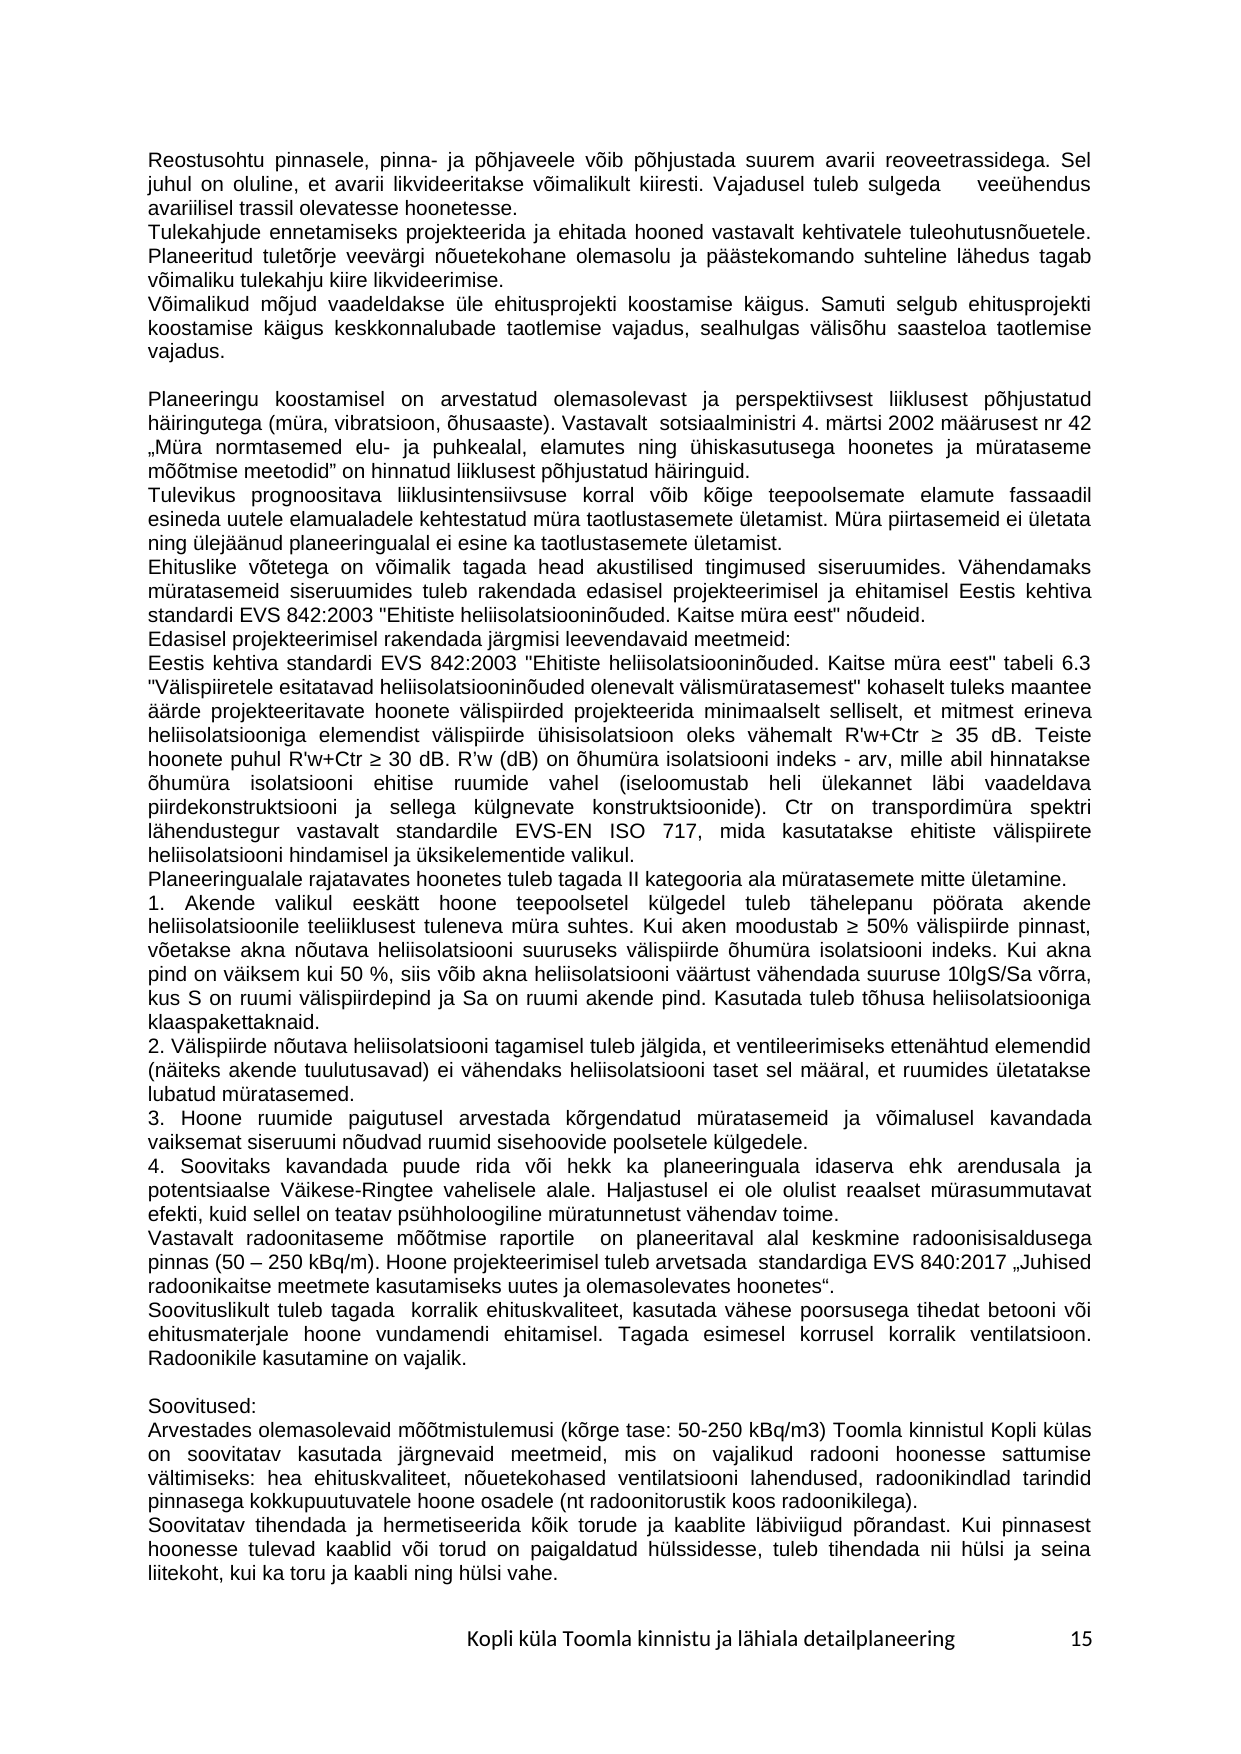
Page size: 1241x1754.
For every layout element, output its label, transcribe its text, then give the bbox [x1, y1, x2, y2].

text Tulevikus prognoositava liiklusintensiivsuse korral võib kõige teepoolsemate elamute fassaadil esineda uutele elamualadele kehtestatud müra taotlustasemete ületamist. Müra piirtasemeid ei ületata ning ülejäänud planeeringualal ei esine ka taotlustasemete ületamist. [148, 483, 1093, 555]
text 2. Välispiirde nõutava heliisolatsiooni tagamisel tuleb jälgida, et ventileerimiseks ettenähtud elemendid (näiteks akende tuulutusavad) ei vähendaks heliisolatsiooni taset sel määral, et ruumides ületatakse lubatud müratasemed. [148, 1034, 1093, 1106]
text Planeeringualale rajatavates hoonetes tuleb tagada II kategooria ala müratasemete mitte ületamine. [148, 866, 1093, 890]
text 3. Hoone ruumide paigutusel arvestada kõrgendatud müratasemeid ja võimalusel kavandada vaiksemat siseruumi nõudvad ruumid sisehoovide poolsetele külgedele. [148, 1106, 1093, 1154]
text Reostusohtu pinnasele, pinna- ja põhjaveele võib põhjustada suurem avarii reoveetrassidega. Sel juhul on oluline, et avarii likvideeritakse võimalikult kiiresti. Vajadusel tuleb sulgeda veeühendus avariilisel trassil olevatesse hoonetesse. [148, 148, 1093, 219]
text Edasisel projekteerimisel rakendada järgmisi leevendavaid meetmeid: [148, 627, 1093, 651]
text Planeeringu koostamisel on arvestatud olemasolevast ja perspektiivsest liiklusest põhjustatud häiringutega (müra, vibratsioon, õhusaaste). Vastavalt sotsiaalministri 4. märtsi 2002 määrusest nr 42 „Müra normtasemed elu- ja puhkealal, elamutes ning ühiskasutusega hoonetes ja mürataseme mõõtmise meetodid” on hinnatud liiklusest põhjustatud häiringuid. [148, 387, 1093, 483]
text Ehituslike võtetega on võimalik tagada head akustilised tingimused siseruumides. Vähendamaks müratasemeid siseruumides tuleb rakendada edasisel projekteerimisel ja ehitamisel Eestis kehtiva standardi EVS 842:2003 "Ehitiste heliisolatsiooninõuded. Kaitse müra eest" nõudeid. [148, 555, 1093, 627]
text Võimalikud mõjud vaadeldakse üle ehitusprojekti koostamise käigus. Samuti selgub ehitusprojekti koostamise käigus keskkonnalubade taotlemise vajadus, sealhulgas välisõhu saasteloa taotlemise vajadus. [148, 291, 1093, 363]
text 4. Soovitaks kavandada puude rida või hekk ka planeeringuala idaserva ehk arendusala ja potentsiaalse Väikese-Ringtee vahelisele alale. Haljastusel ei ole olulist reaalset mürasummutavat efekti, kuid sellel on teatav psühholoogiline müratunnetust vähendav toime. [148, 1154, 1093, 1226]
text Soovituslikult tuleb tagada korralik ehituskvaliteet, kasutada vähese poorsusega tihedat betooni või ehitusmaterjale hoone vundamendi ehitamisel. Tagada esimesel korrusel korralik ventilatsioon. Radoonikile kasutamine on vajalik. [148, 1298, 1093, 1369]
text Soovitatav tihendada ja hermetiseerida kõik torude ja kaablite läbiviigud põrandast. Kui pinnasest hoonesse tulevad kaablid või torud on paigaldatud hülssidesse, tuleb tihendada nii hülsi ja seina liitekoht, kui ka toru ja kaabli ning hülsi vahe. [148, 1513, 1093, 1585]
text Eestis kehtiva standardi EVS 842:2003 "Ehitiste heliisolatsiooninõuded. Kaitse müra eest" tabeli 6.3 "Välispiiretele esitatavad heliisolatsiooninõuded olenevalt välismüratasemest" kohaselt tuleks maantee äärde projekteeritavate hoonete välispiirded projekteerida minimaalselt selliselt, et mitmest erineva heliisolatsiooniga elemendist välispiirde ühisisolatsioon oleks vähemalt R'w+Ctr ≥ 35 dB. Teiste hoonete puhul R'w+Ctr ≥ 30 dB. R’w (dB) on õhumüra isolatsiooni indeks - arv, mille abil hinnatakse õhumüra isolatsiooni ehitise ruumide vahel (iseloomustab heli ülekannet läbi vaadeldava piirdekonstruktsiooni ja sellega külgnevate konstruktsioonide). Ctr on transpordimüra spektri lähendustegur vastavalt standardile EVS-EN ISO 717, mida kasutatakse ehitiste välispiirete heliisolatsiooni hindamisel ja üksikelementide valikul. [148, 651, 1093, 866]
text Soovitused: [148, 1393, 1093, 1417]
text Vastavalt radoonitaseme mõõtmise raportile on planeeritaval alal keskmine radoonisisaldusega pinnas (50 – 250 kBq/m). Hoone projekteerimisel tuleb arvetsada standardiga EVS 840:2017 „Juhised radoonikaitse meetmete kasutamiseks uutes ja olemasolevates hoonetes“. [148, 1226, 1093, 1298]
text Arvestades olemasolevaid mõõtmistulemusi (kõrge tase: 50-250 kBq/m3) Toomla kinnistul Kopli külas on soovitatav kasutada järgnevaid meetmeid, mis on vajalikud radooni hoonesse sattumise vältimiseks: hea ehituskvaliteet, nõuetekohased ventilatsiooni lahendused, radoonikindlad tarindid pinnasega kokkupuutuvatele hoone osadele (nt radoonitorustik koos radoonikilega). [148, 1417, 1093, 1513]
text 1. Akende valikul eeskätt hoone teepoolsetel külgedel tuleb tähelepanu pöörata akende heliisolatsioonile teeliiklusest tuleneva müra suhtes. Kui aken moodustab ≥ 50% välispiirde pinnast, võetakse akna nõutava heliisolatsiooni suuruseks välispiirde õhumüra isolatsiooni indeks. Kui akna pind on väiksem kui 50 %, siis võib akna heliisolatsiooni väärtust vähendada suuruse 10lgS/Sa võrra, kus S on ruumi välispiirdepind ja Sa on ruumi akende pind. Kasutada tuleb tõhusa heliisolatsiooniga klaaspakettaknaid. [148, 890, 1093, 1034]
text Tulekahjude ennetamiseks projekteerida ja ehitada hooned vastavalt kehtivatele tuleohutusnõuetele. Planeeritud tuletõrje veevärgi nõuetekohane olemasolu ja päästekomando suhteline lähedus tagab võimaliku tulekahju kiire likvideerimise. [148, 219, 1093, 291]
